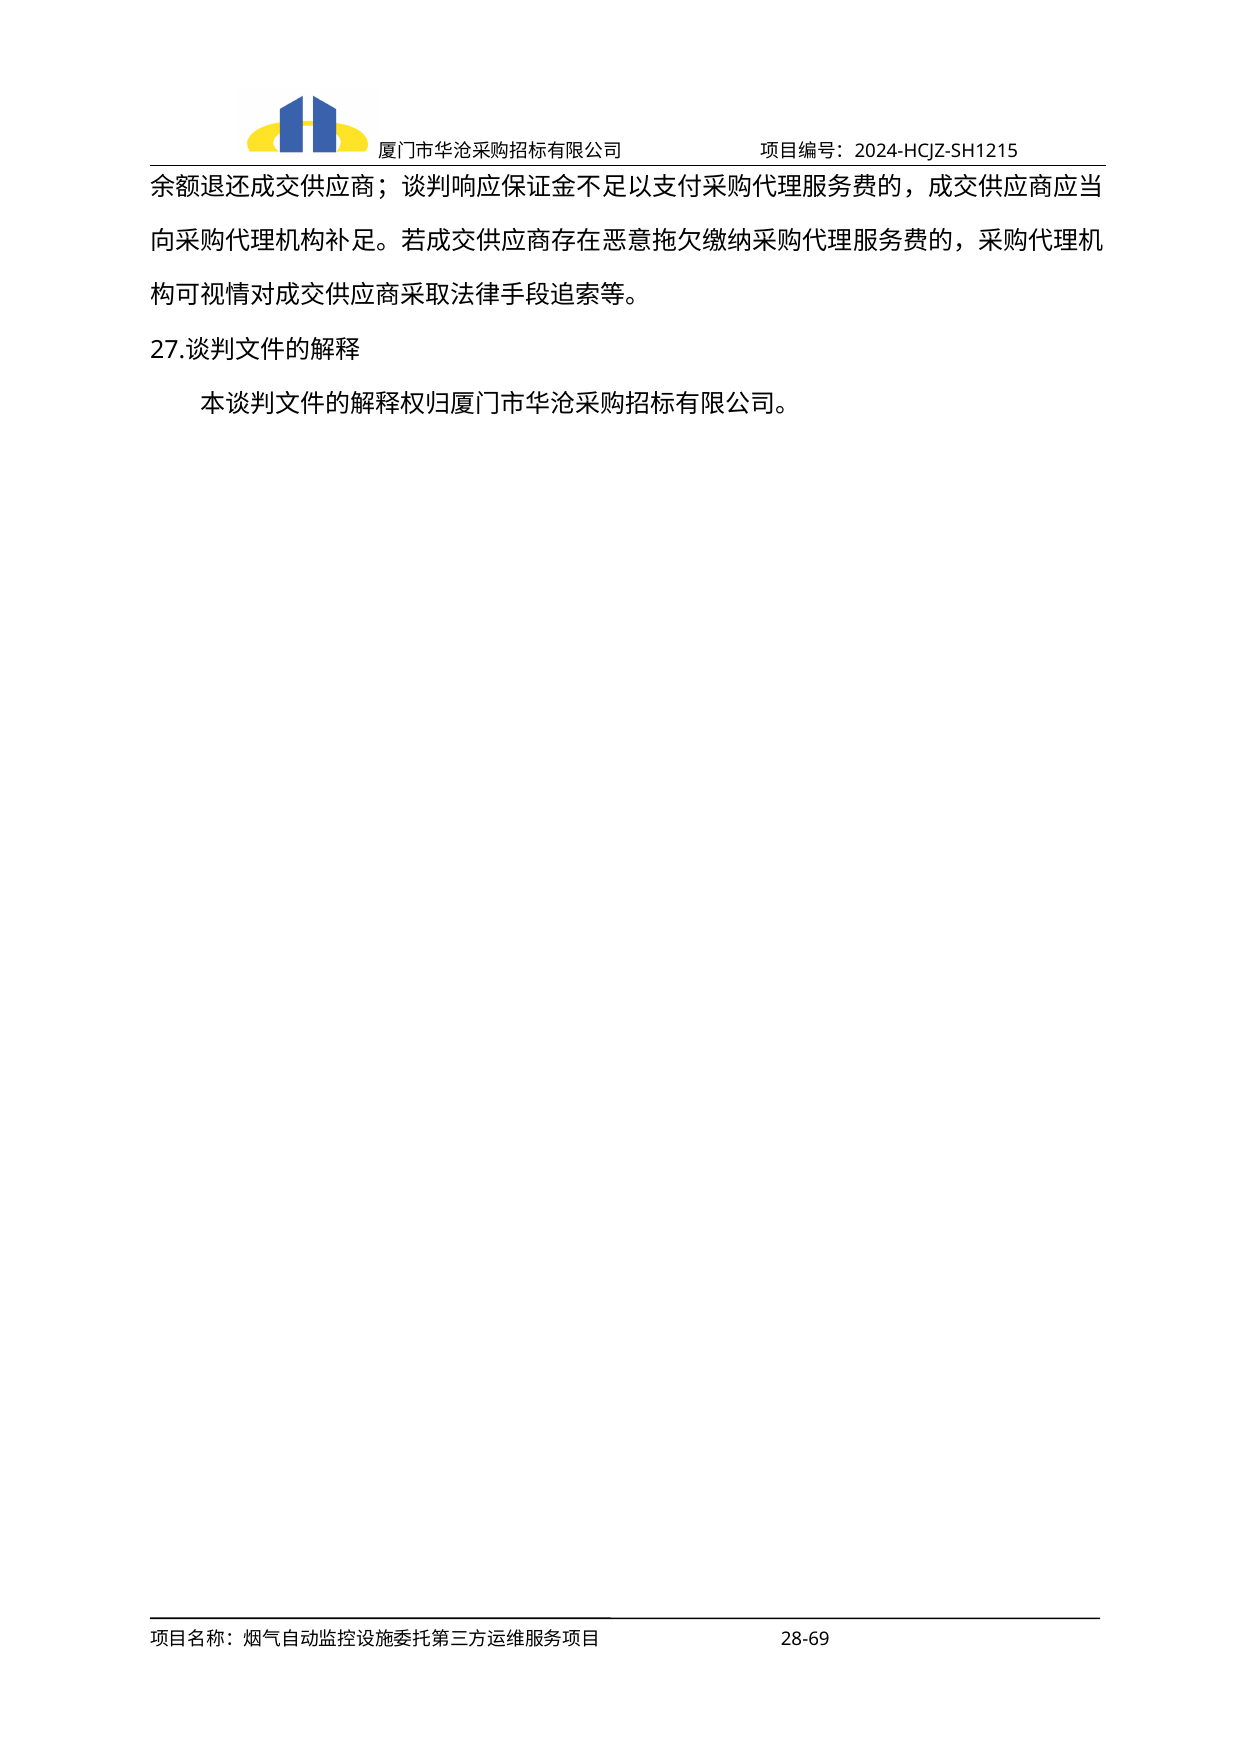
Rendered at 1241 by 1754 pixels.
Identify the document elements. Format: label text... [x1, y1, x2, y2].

text 本谈判文件的解释权归厦门市华沧采购招标有限公司。 [150, 383, 1106, 420]
text 27.谈判文件的解释 [150, 329, 1106, 365]
picture [238, 88, 379, 158]
